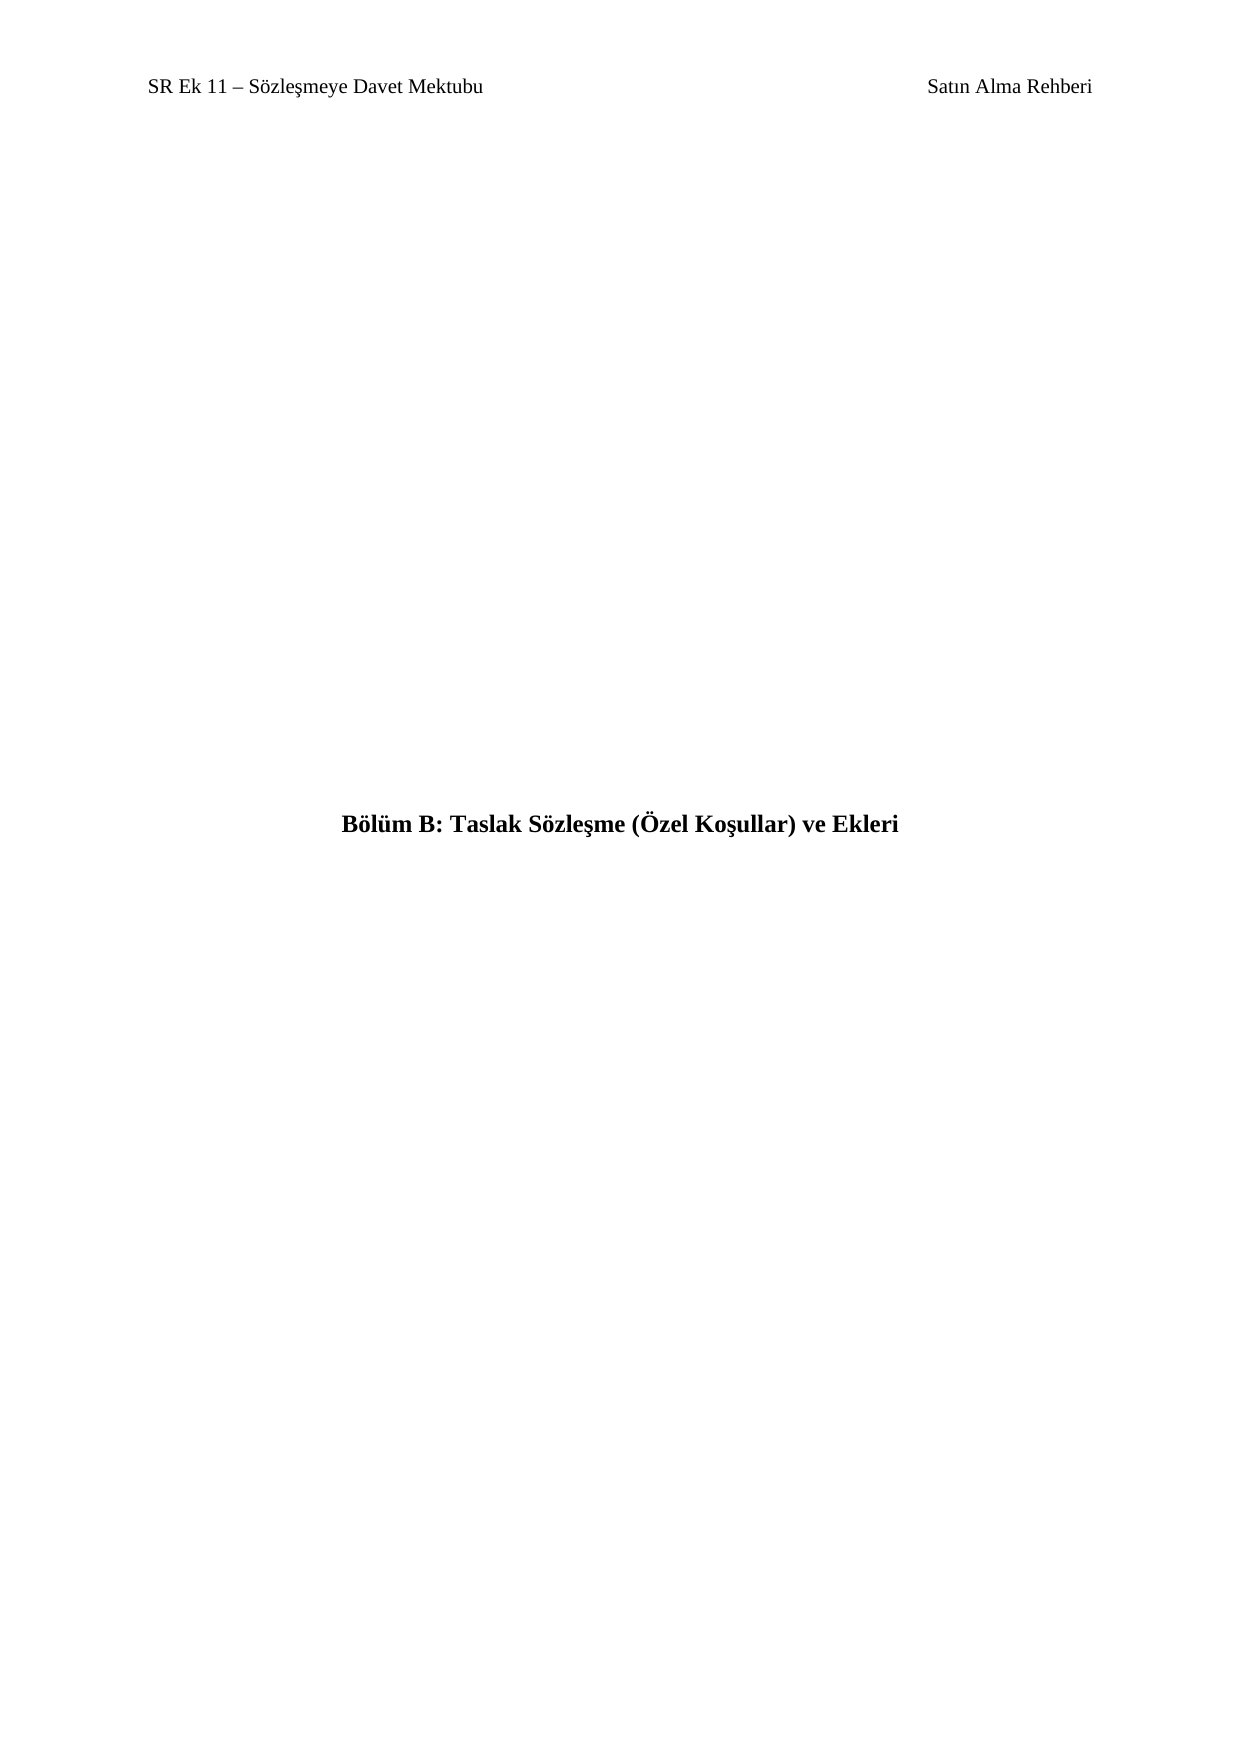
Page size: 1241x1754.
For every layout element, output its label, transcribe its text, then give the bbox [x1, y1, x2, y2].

subtitle Bölüm B: Taslak Sözleşme (Özel Koşullar) ve Ekleri [148, 809, 1093, 837]
